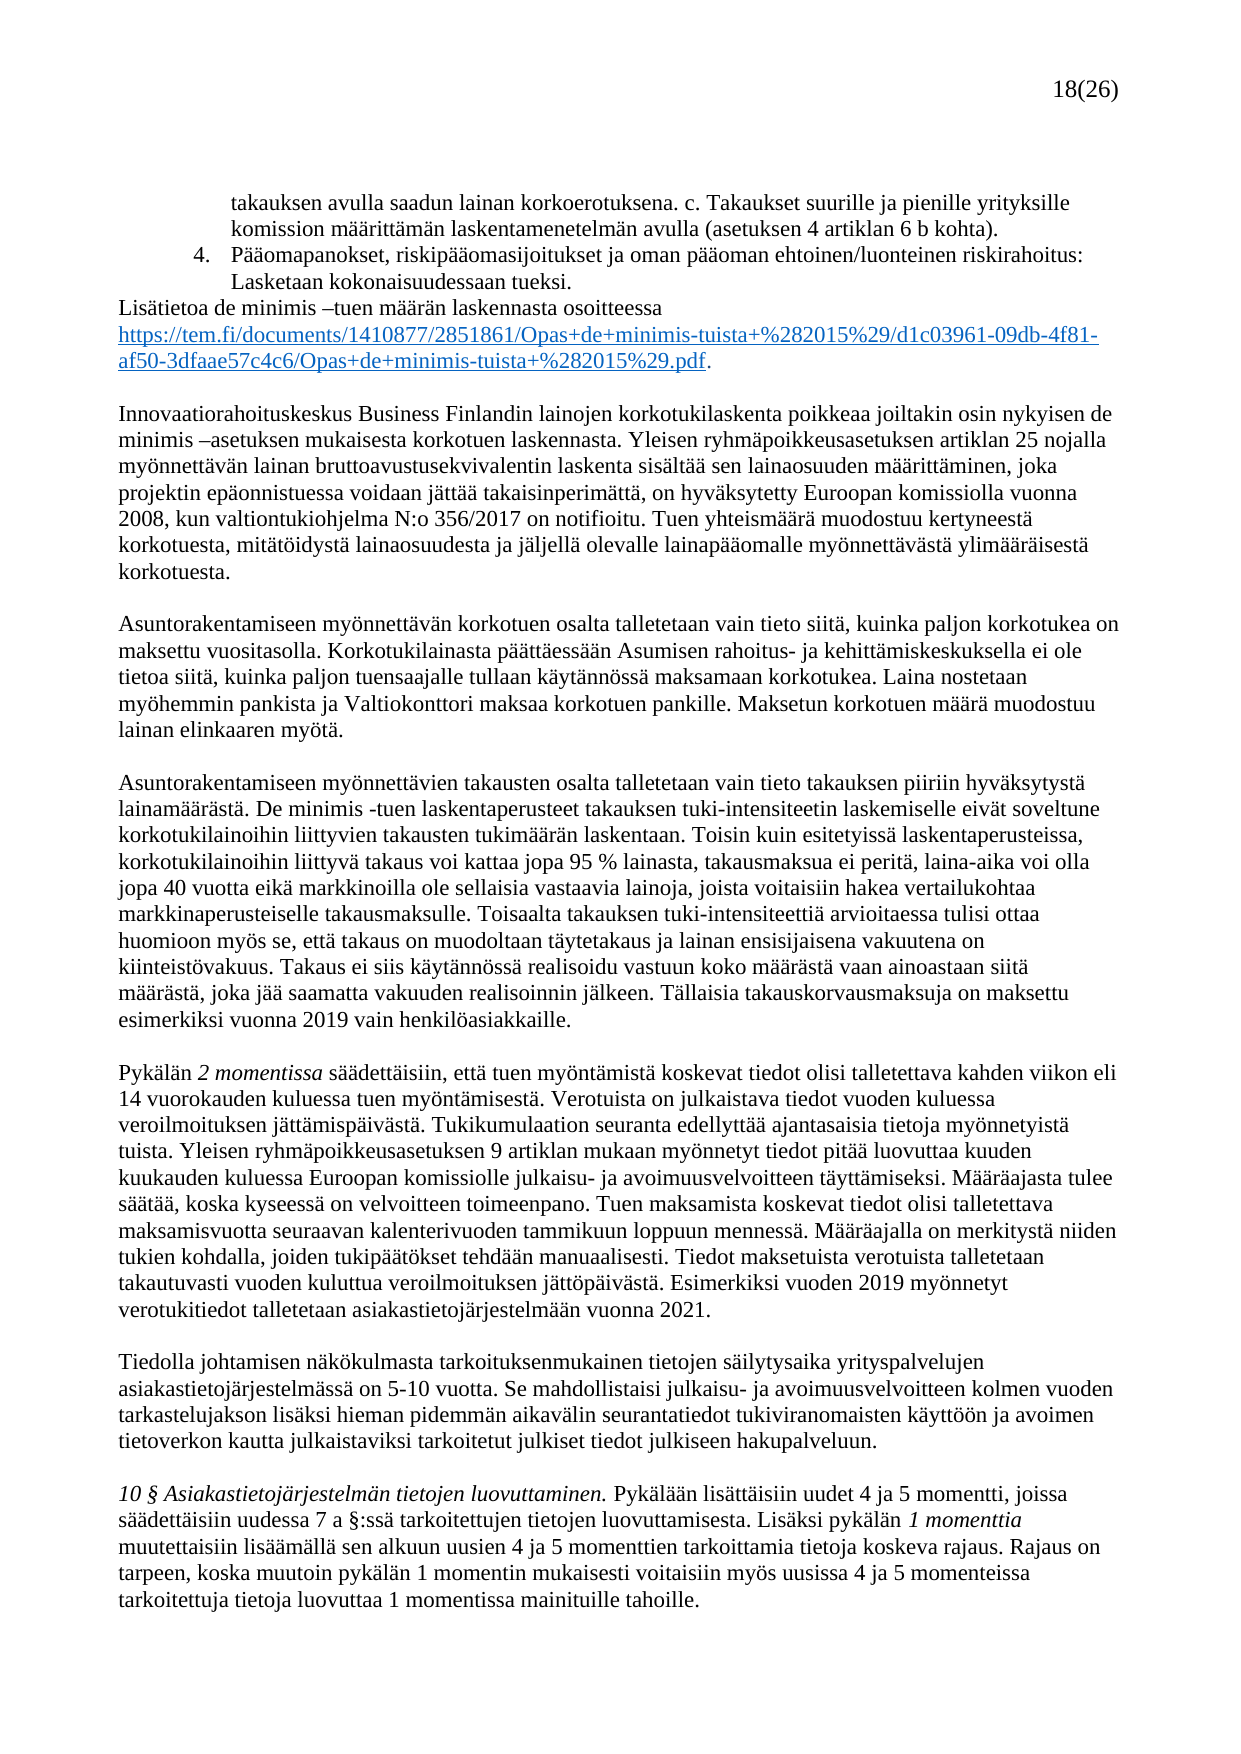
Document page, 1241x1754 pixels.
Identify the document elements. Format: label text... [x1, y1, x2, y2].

text Innovaatiorahoituskeskus Business Finlandin lainojen korkotukilaskenta poikkeaa joiltakin osin nykyisen de minimis –asetuksen mukaisesta korkotuen laskennasta. Yleisen ryhmäpoikkeusasetuksen artiklan 25 nojalla myönnettävän lainan bruttoavustusekvivalentin laskenta sisältää sen lainaosuuden määrittäminen, joka projektin epäonnistuessa voidaan jättää takaisinperimättä, on hyväksytetty Euroopan komissiolla vuonna 2008, kun valtiontukiohjelma N:o 356/2017 on notifioitu. Tuen yhteismäärä muodostuu kertyneestä korkotuesta, mitätöidystä lainaosuudesta ja jäljellä olevalle lainapääomalle myönnettävästä ylimääräisestä korkotuesta. [118, 400, 1122, 584]
text Asuntorakentamiseen myönnettävien takausten osalta talletetaan vain tieto takauksen piiriin hyväksytystä lainamäärästä. De minimis -tuen laskentaperusteet takauksen tuki-intensiteetin laskemiselle eivät soveltune korkotukilainoihin liittyvien takausten tukimäärän laskentaan. Toisin kuin esitetyissä laskentaperusteissa, korkotukilainoihin liittyvä takaus voi kattaa jopa 95 % lainasta, takausmaksua ei peritä, laina-aika voi olla jopa 40 vuotta eikä markkinoilla ole sellaisia vastaavia lainoja, joista voitaisiin hakea vertailukohtaa markkinaperusteiselle takausmaksulle. Toisaalta takauksen tuki-intensiteettiä arvioitaessa tulisi ottaa huomioon myös se, että takaus on muodoltaan täytetakaus ja lainan ensisijaisena vakuutena on kiinteistövakuus. Takaus ei siis käytännössä realisoidu vastuun koko määrästä vaan ainoastaan siitä määrästä, joka jää saamatta vakuuden realisoinnin jälkeen. Tällaisia takauskorvausmaksuja on maksettu esimerkiksi vuonna 2019 vain henkilöasiakkaille. [118, 769, 1122, 1032]
text Pykälän 2 momentissa säädettäisiin, että tuen myöntämistä koskevat tiedot olisi talletettava kahden viikon eli 14 vuorokauden kuluessa tuen myöntämisestä. Verotuista on julkaistava tiedot vuoden kuluessa veroilmoituksen jättämispäivästä. Tukikumulaation seuranta edellyttää ajantasaisia tietoja myönnetyistä tuista. Yleisen ryhmäpoikkeusasetuksen 9 artiklan mukaan myönnetyt tiedot pitää luovuttaa kuuden kuukauden kuluessa Euroopan komissiolle julkaisu- ja avoimuusvelvoitteen täyttämiseksi. Määräajasta tulee säätää, koska kyseessä on velvoitteen toimeenpano. Tuen maksamista koskevat tiedot olisi talletettava maksamisvuotta seuraavan kalenterivuoden tammikuun loppuun mennessä. Määräajalla on merkitystä niiden tukien kohdalla, joiden tukipäätökset tehdään manuaalisesti. Tiedot maksetuista verotuista talletetaan takautuvasti vuoden kuluttua veroilmoituksen jättöpäivästä. Esimerkiksi vuoden 2019 myönnetyt verotukitiedot talletetaan asiakastietojärjestelmään vuonna 2021. [118, 1058, 1122, 1322]
text Tiedolla johtamisen näkökulmasta tarkoituksenmukainen tietojen säilytysaika yrityspalvelujen asiakastietojärjestelmässä on 5-10 vuotta. Se mahdollistaisi julkaisu- ja avoimuusvelvoitteen kolmen vuoden tarkastelujakson lisäksi hieman pidemmän aikavälin seurantatiedot tukiviranomaisten käyttöön ja avoimen tietoverkon kautta julkaistaviksi tarkoitetut julkiset tiedot julkiseen hakupalveluun. [118, 1348, 1122, 1454]
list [193, 189, 1122, 242]
list Pääomapanokset, riskipääomasijoitukset ja oman pääoman ehtoinen/luonteinen riskirahoitus: Lasketaan kokonaisuudessaan tueksi. [193, 242, 1122, 294]
text 10 § Asiakastietojärjestelmän tietojen luovuttaminen. Pykälään lisättäisiin uudet 4 ja 5 momentti, joissa säädettäisiin uudessa 7 a §:ssä tarkoitettujen tietojen luovuttamisesta. Lisäksi pykälän 1 momenttia muutettaisiin lisäämällä sen alkuun uusien 4 ja 5 momenttien tarkoittamia tietoja koskeva rajaus. Rajaus on tarpeen, koska muutoin pykälän 1 momentin mukaisesti voitaisiin myös uusissa 4 ja 5 momenteissa tarkoitettuja tietoja luovuttaa 1 momentissa mainituille tahoille. [118, 1480, 1122, 1612]
text Lisätietoa de minimis –tuen määrän laskennasta osoitteessa https://tem.fi/documents/1410877/2851861/Opas+de+minimis-tuista+%282015%29/d1c03961-09db-4f81-af50-3dfaae57c4c6/Opas+de+minimis-tuista+%282015%29.pdf. [118, 294, 1122, 373]
text Asuntorakentamiseen myönnettävän korkotuen osalta talletetaan vain tieto siitä, kuinka paljon korkotukea on maksettu vuositasolla. Korkotukilainasta päättäessään Asumisen rahoitus- ja kehittämiskeskuksella ei ole tietoa siitä, kuinka paljon tuensaajalle tullaan käytännössä maksamaan korkotukea. Laina nostetaan myöhemmin pankista ja Valtiokonttori maksaa korkotuen pankille. Maksetun korkotuen määrä muodostuu lainan elinkaaren myötä. [118, 611, 1122, 742]
